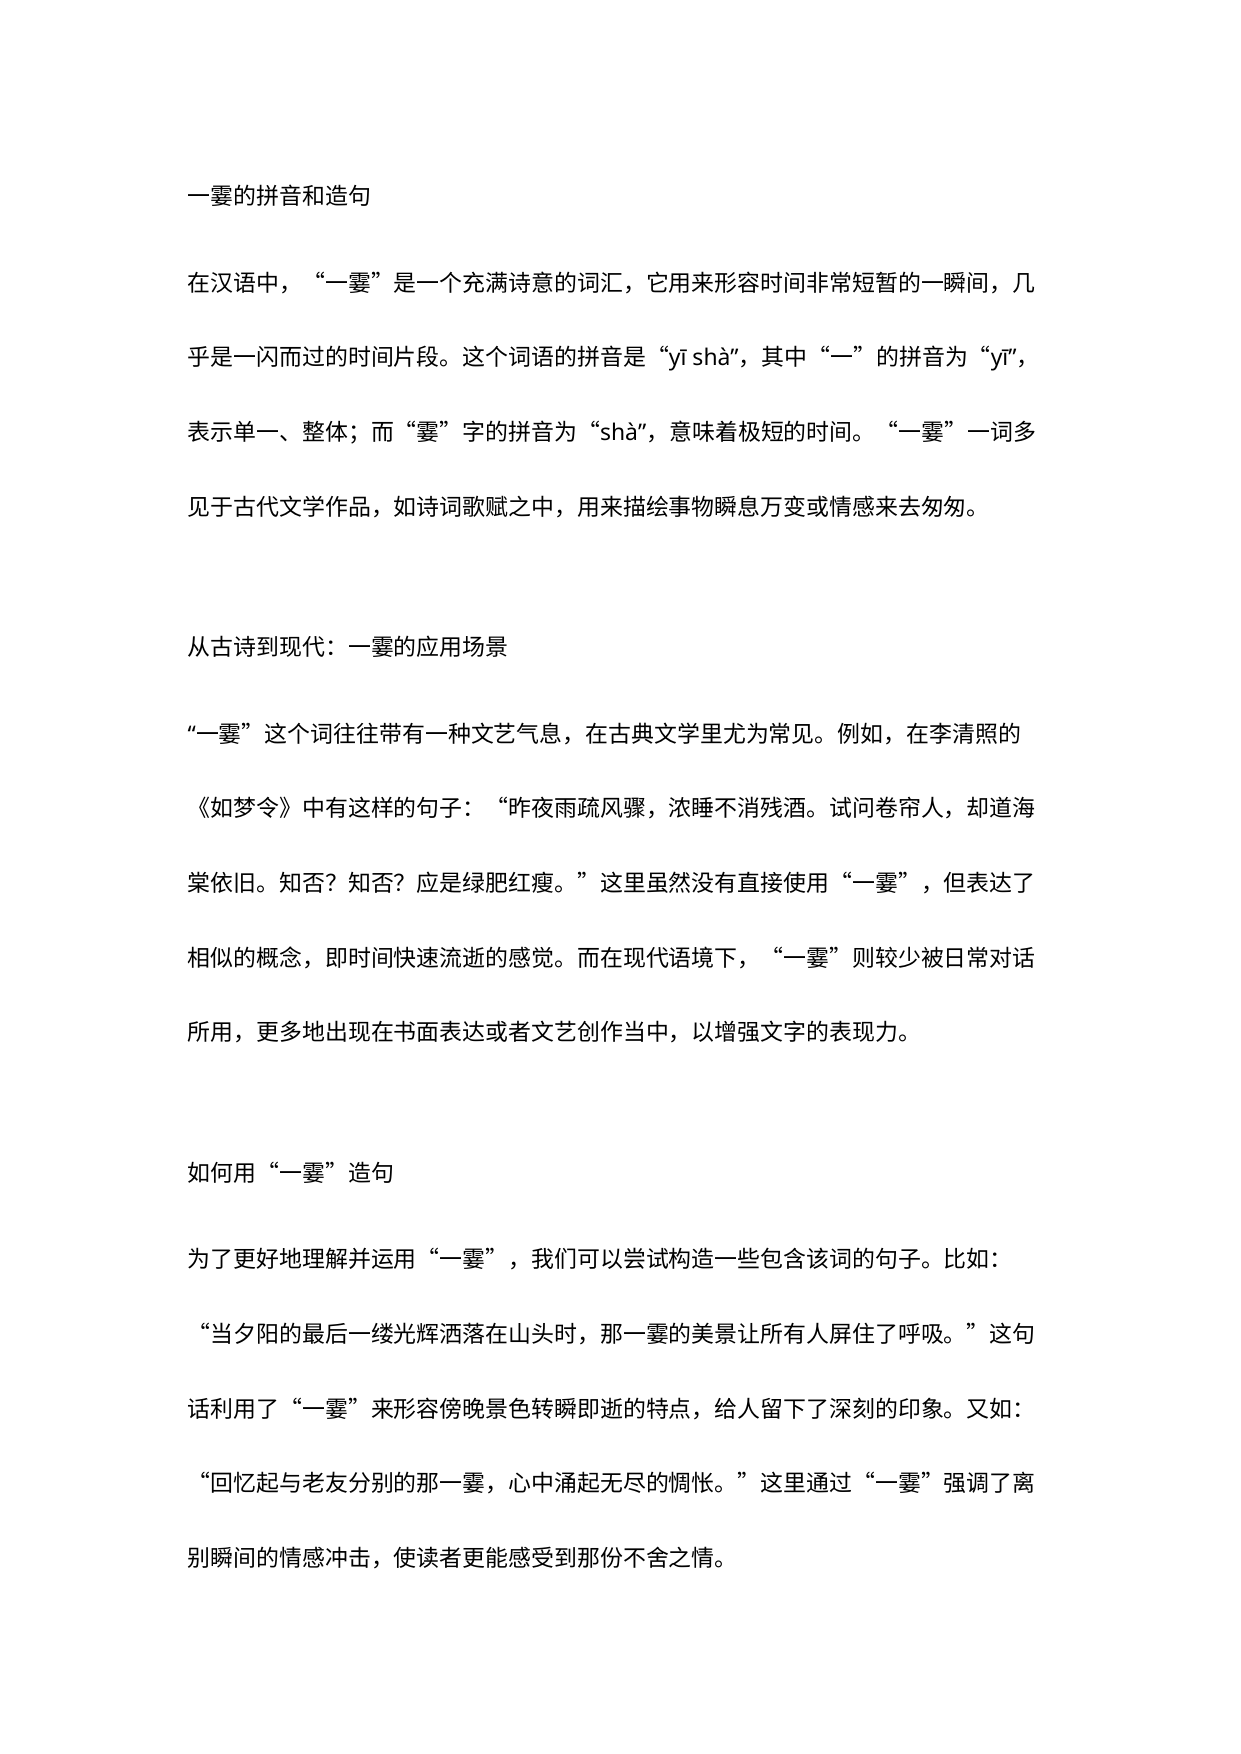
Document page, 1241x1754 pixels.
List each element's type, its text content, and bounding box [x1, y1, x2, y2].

text 为了更好地理解并运用“一霎”，我们可以尝试构造一些包含该词的句子。比如：“当夕阳的最后一缕光辉洒落在山头时，那一霎的美景让所有人屏住了呼吸。”这句话利用了“一霎”来形容傍晚景色转瞬即逝的特点，给人留下了深刻的印象。又如：“回忆起与老友分别的那一霎，心中涌起无尽的惆怅。”这里通过“一霎”强调了离别瞬间的情感冲击，使读者更能感受到那份不舍之情。 [187, 1225, 1053, 1589]
text 如何用“一霎”造句 [187, 1139, 1053, 1204]
text 从古诗到现代：一霎的应用场景 [187, 613, 1053, 678]
text 一霎的拼音和造句 [187, 162, 1053, 227]
text “一霎”这个词往往带有一种文艺气息，在古典文学里尤为常见。例如，在李清照的《如梦令》中有这样的句子：“昨夜雨疏风骤，浓睡不消残酒。试问卷帘人，却道海棠依旧。知否？知否？应是绿肥红瘦。”这里虽然没有直接使用“一霎”，但表达了相似的概念，即时间快速流逝的感觉。而在现代语境下，“一霎”则较少被日常对话所用，更多地出现在书面表达或者文艺创作当中，以增强文字的表现力。 [187, 699, 1053, 1063]
text 在汉语中，“一霎”是一个充满诗意的词汇，它用来形容时间非常短暂的一瞬间，几乎是一闪而过的时间片段。这个词语的拼音是“yī shà”，其中“一”的拼音为“yī”，表示单一、整体；而“霎”字的拼音为“shà”，意味着极短的时间。“一霎”一词多见于古代文学作品，如诗词歌赋之中，用来描绘事物瞬息万变或情感来去匆匆。 [187, 248, 1053, 538]
